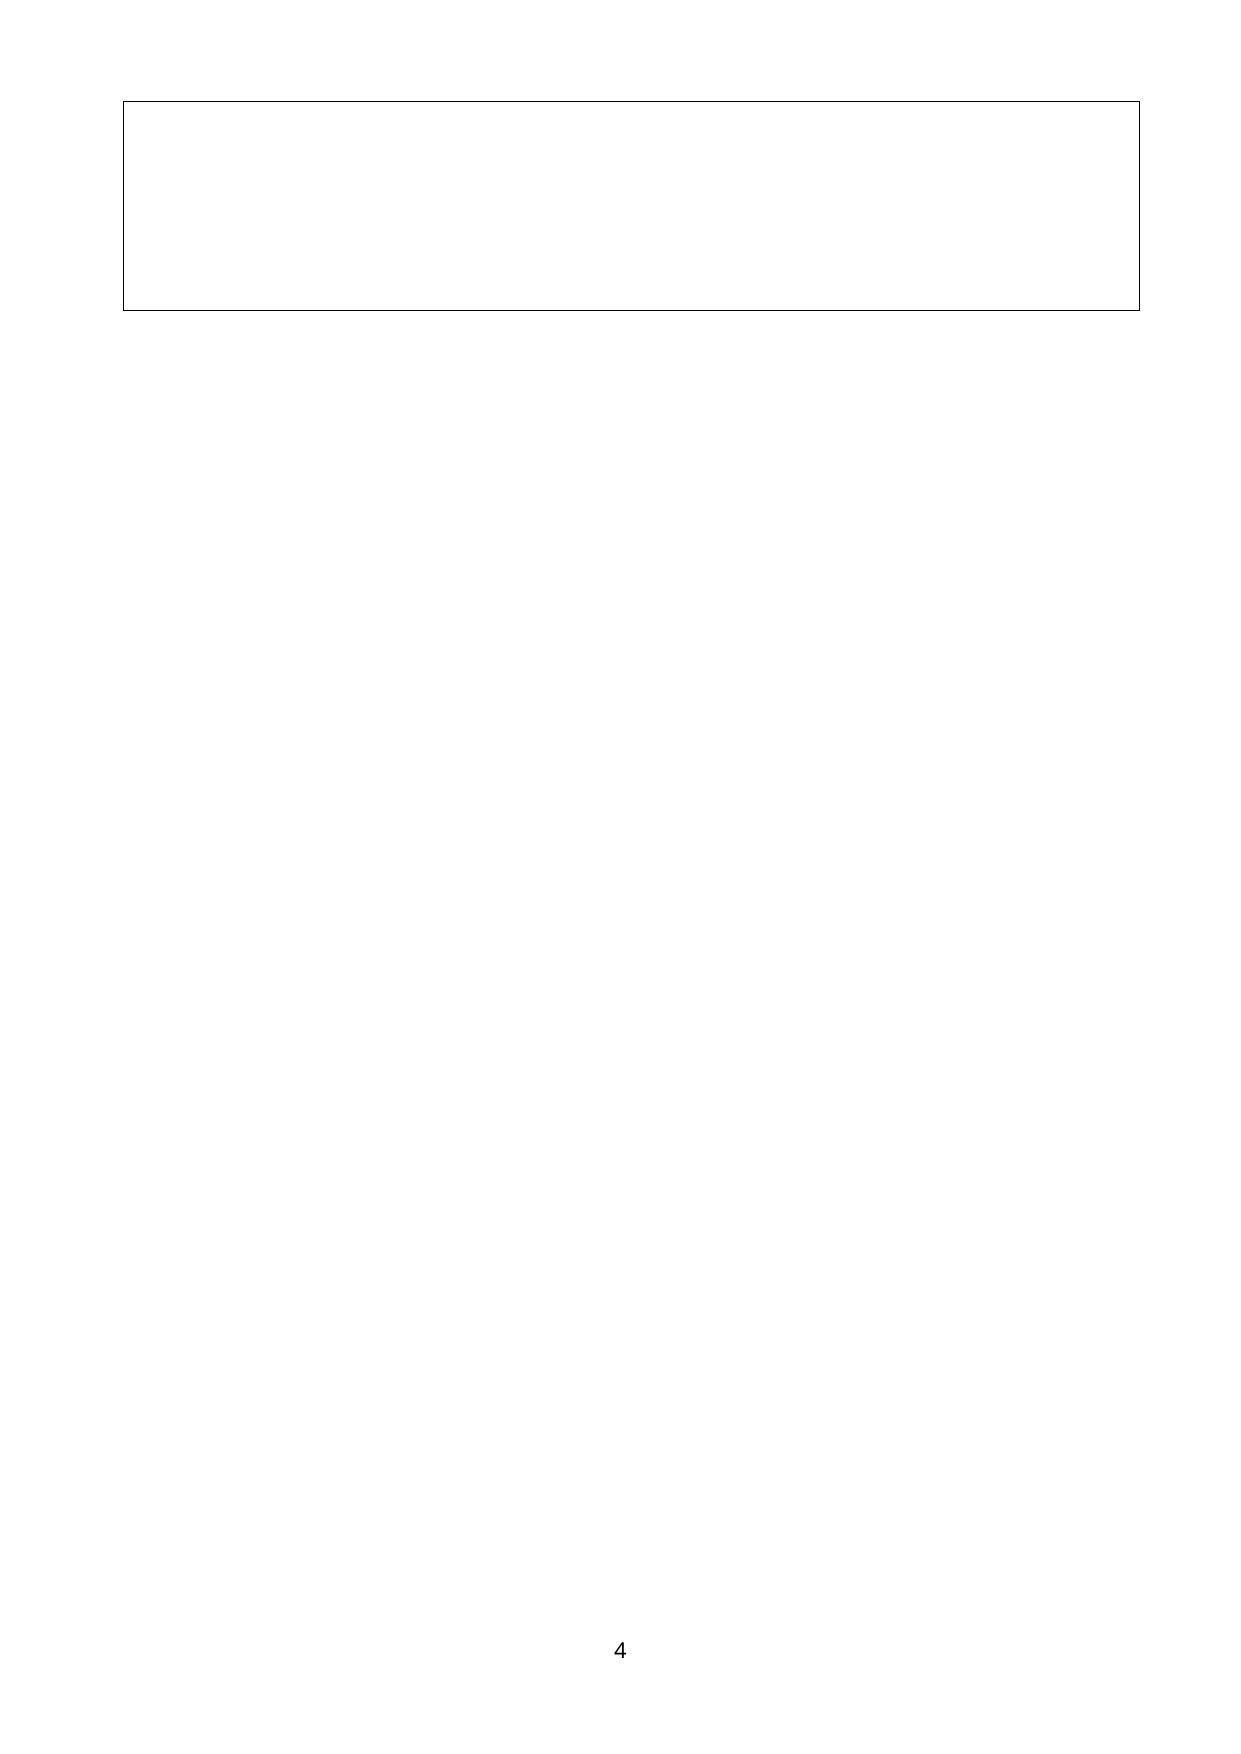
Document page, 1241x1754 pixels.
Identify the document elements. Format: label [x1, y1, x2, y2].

table_cell [124, 102, 1139, 310]
